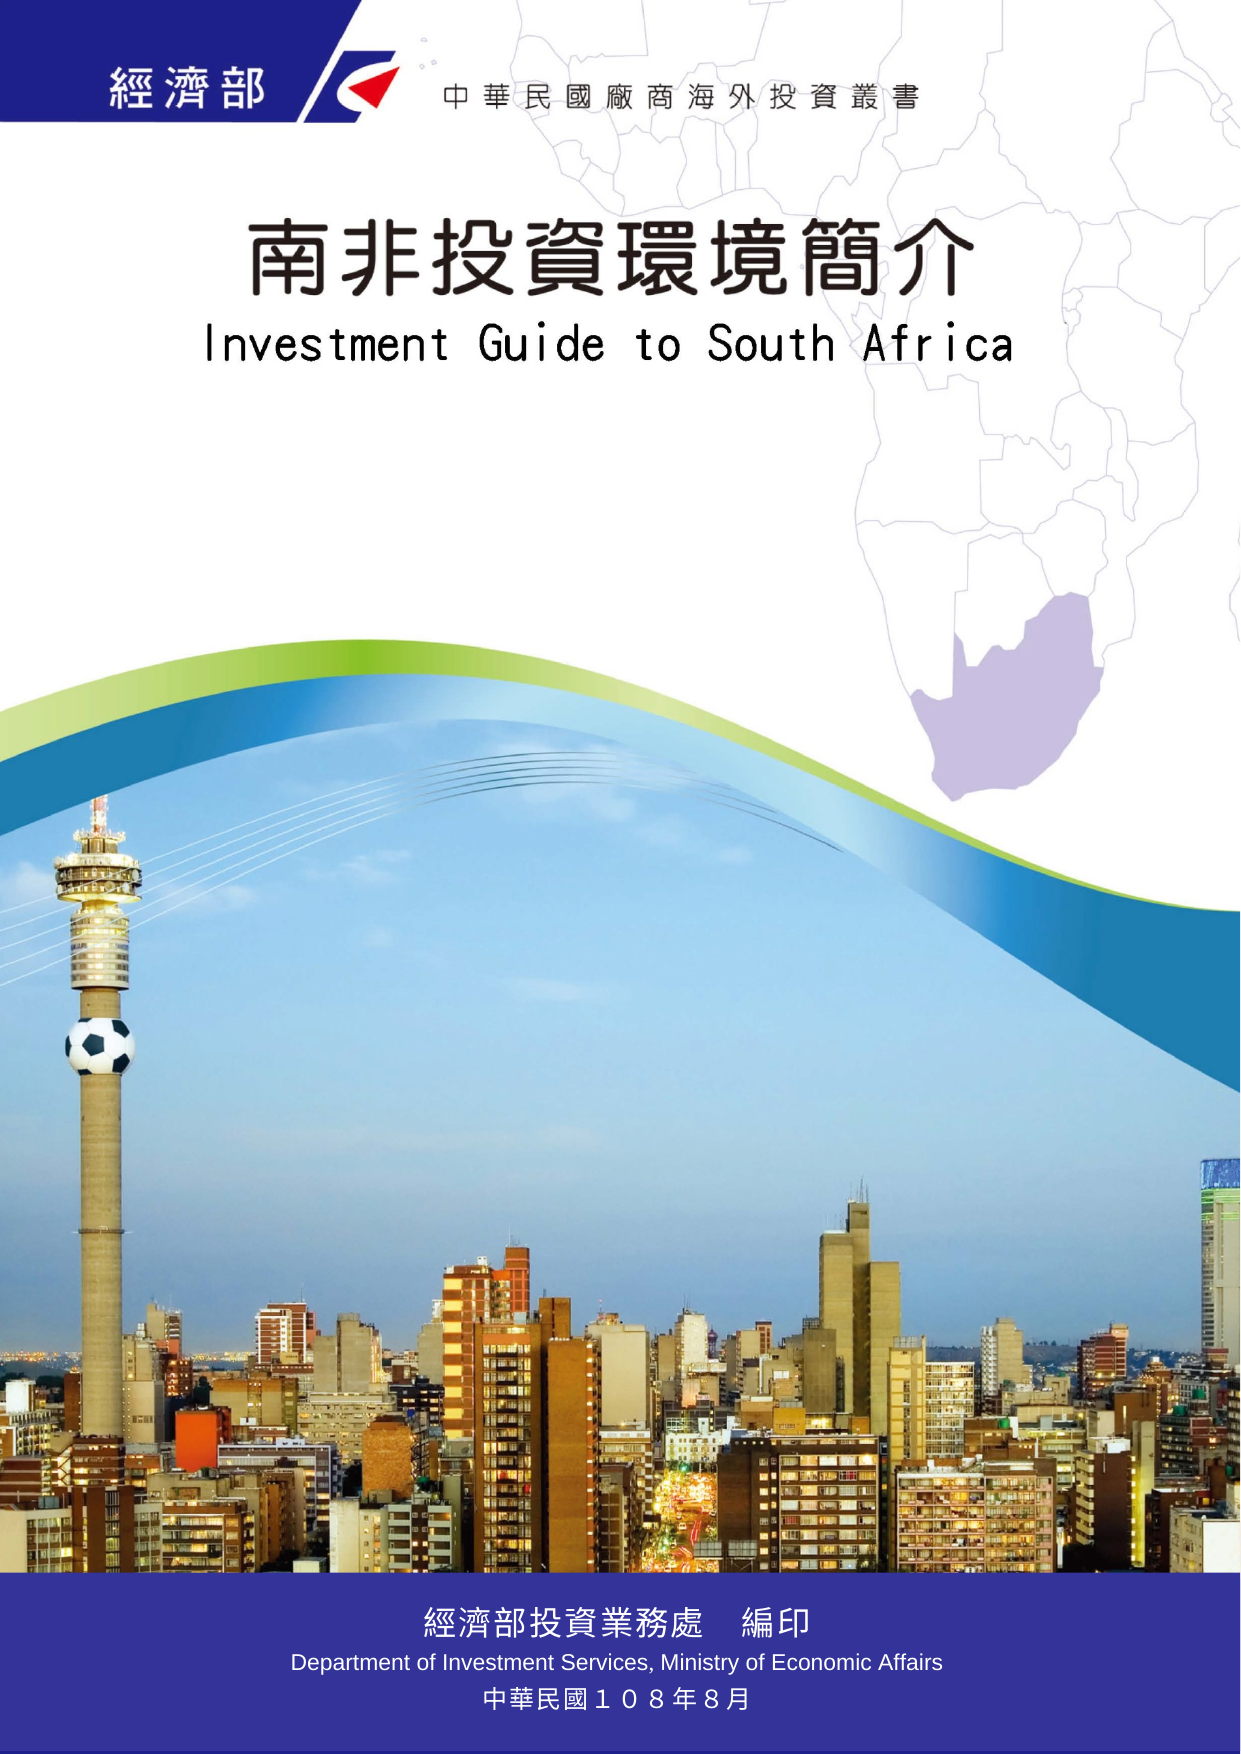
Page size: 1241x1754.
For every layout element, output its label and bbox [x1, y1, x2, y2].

picture [0, 0, 1241, 1572]
